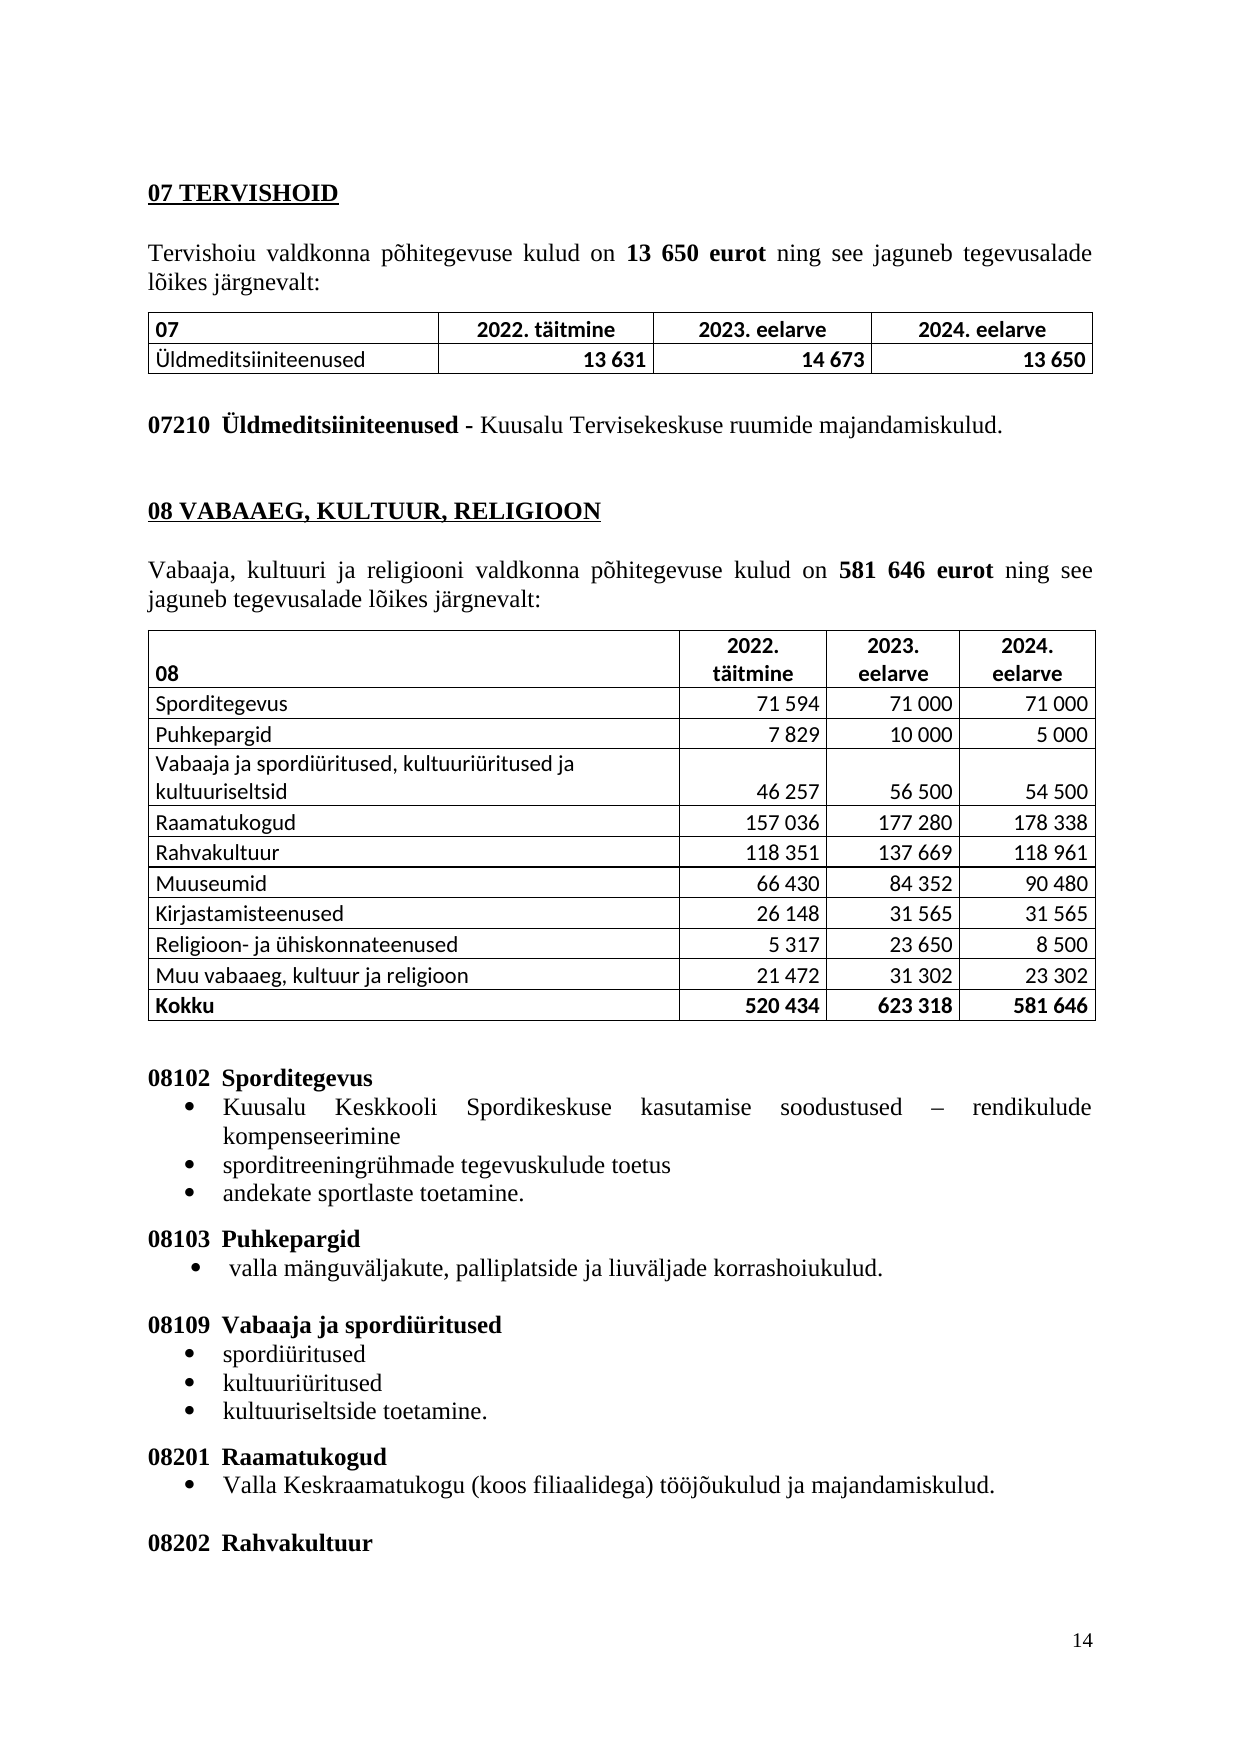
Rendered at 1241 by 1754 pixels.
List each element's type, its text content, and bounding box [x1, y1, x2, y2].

table_cell Kirjastamisteenused [149, 898, 679, 928]
table_header 08 [149, 631, 679, 687]
table_header 2023. eelarve [654, 313, 871, 343]
table_cell Sporditegevus [149, 688, 679, 717]
table_cell 178 338 [960, 806, 1095, 836]
table_cell 66 430 [680, 868, 826, 897]
table_cell 157 036 [680, 806, 826, 836]
table_cell 71 000 [960, 688, 1095, 717]
table_cell 71 594 [680, 688, 826, 717]
table_cell Üldmeditsiiniteenused [149, 344, 438, 373]
table_cell 23 650 [827, 929, 959, 958]
table_cell 84 352 [827, 868, 959, 897]
list spordiüritused [185, 1339, 1093, 1368]
text 07210 Üldmeditsiiniteenused - Kuusalu Tervisekeskuse ruumide majandamiskulud. [148, 410, 1093, 439]
table_cell 23 302 [960, 959, 1095, 989]
table_cell 46 257 [680, 749, 826, 805]
table_cell Muu vabaaeg, kultuur ja religioon [149, 959, 679, 989]
table_cell Vabaaja ja spordiüritused, kultuuriüritused ja kultuuriseltsid [149, 749, 679, 805]
table_header 2022. täitmine [439, 313, 653, 343]
table_cell 13 631 [439, 344, 653, 373]
table_cell 623 318 [827, 990, 959, 1019]
table_cell 10 000 [827, 719, 959, 748]
table_cell 5 000 [960, 719, 1095, 748]
text 08 VABAAEG, KULTUUR, RELIGIOON [148, 496, 1093, 524]
table_cell 54 500 [960, 749, 1095, 805]
table_header 2024. eelarve [872, 313, 1092, 343]
text 08201 Raamatukogud [148, 1442, 1093, 1471]
text 08109 Vabaaja ja spordiüritused [148, 1310, 1093, 1339]
table_cell Raamatukogud [149, 806, 679, 836]
table_cell 56 500 [827, 749, 959, 805]
table_cell 581 646 [960, 990, 1095, 1019]
table_cell 71 000 [827, 688, 959, 717]
text Tervishoiu valdkonna põhitegevuse kulud on 13 650 eurot ning see jaguneb tegevusalade lõikes järgnevalt: [148, 238, 1093, 296]
table_cell 7 829 [680, 719, 826, 748]
table_cell 137 669 [827, 837, 959, 866]
table_header 2023. eelarve [827, 631, 959, 687]
text 08202 Rahvakultuur [148, 1528, 1093, 1557]
list kultuuriseltside toetamine. [185, 1396, 1093, 1425]
table_cell 26 148 [680, 898, 826, 928]
table_cell Muuseumid [149, 868, 679, 897]
table_cell Puhkepargid [149, 719, 679, 748]
table_cell 21 472 [680, 959, 826, 989]
table_cell 31 565 [827, 898, 959, 928]
text 08103 Puhkepargid [148, 1224, 1093, 1253]
text Vabaaja, kultuuri ja religiooni valdkonna põhitegevuse kulud on 581 646 eurot ning see jaguneb tegevusalade lõikes järgnevalt: [148, 556, 1093, 613]
list sporditreeningrühmade tegevuskulude toetus [185, 1150, 1093, 1178]
table_cell 5 317 [680, 929, 826, 958]
table_cell 118 351 [680, 837, 826, 866]
list andekate sportlaste toetamine. [185, 1178, 1093, 1207]
table_cell 177 280 [827, 806, 959, 836]
table_cell Kokku [149, 990, 679, 1019]
table_header 07 [149, 313, 438, 343]
list Valla Keskraamatukogu (koos filiaalidega) tööjõukulud ja majandamiskulud. [185, 1471, 1093, 1528]
table_cell Rahvakultuur [149, 837, 679, 866]
table_header 2024. eelarve [960, 631, 1095, 687]
table_cell 90 480 [960, 868, 1095, 897]
table_header 2022. täitmine [680, 631, 826, 687]
list kultuuriüritused [185, 1368, 1093, 1396]
table_cell 31 302 [827, 959, 959, 989]
list valla mänguväljakute, palliplatside ja liuväljade korrashoiukulud. [191, 1253, 1093, 1310]
table_cell 118 961 [960, 837, 1095, 866]
table_cell Religioon- ja ühiskonnateenused [149, 929, 679, 958]
table_cell 31 565 [960, 898, 1095, 928]
list Kuusalu Keskkooli Spordikeskuse kasutamise soodustused – rendikulude kompenseerimine [185, 1092, 1093, 1150]
text 08102 Sporditegevus [148, 1063, 1093, 1092]
table_cell 14 673 [654, 344, 871, 373]
table_cell 520 434 [680, 990, 826, 1019]
table_cell 13 650 [872, 344, 1092, 373]
text 07 TERVISHOID [148, 178, 1093, 207]
table_cell 8 500 [960, 929, 1095, 958]
